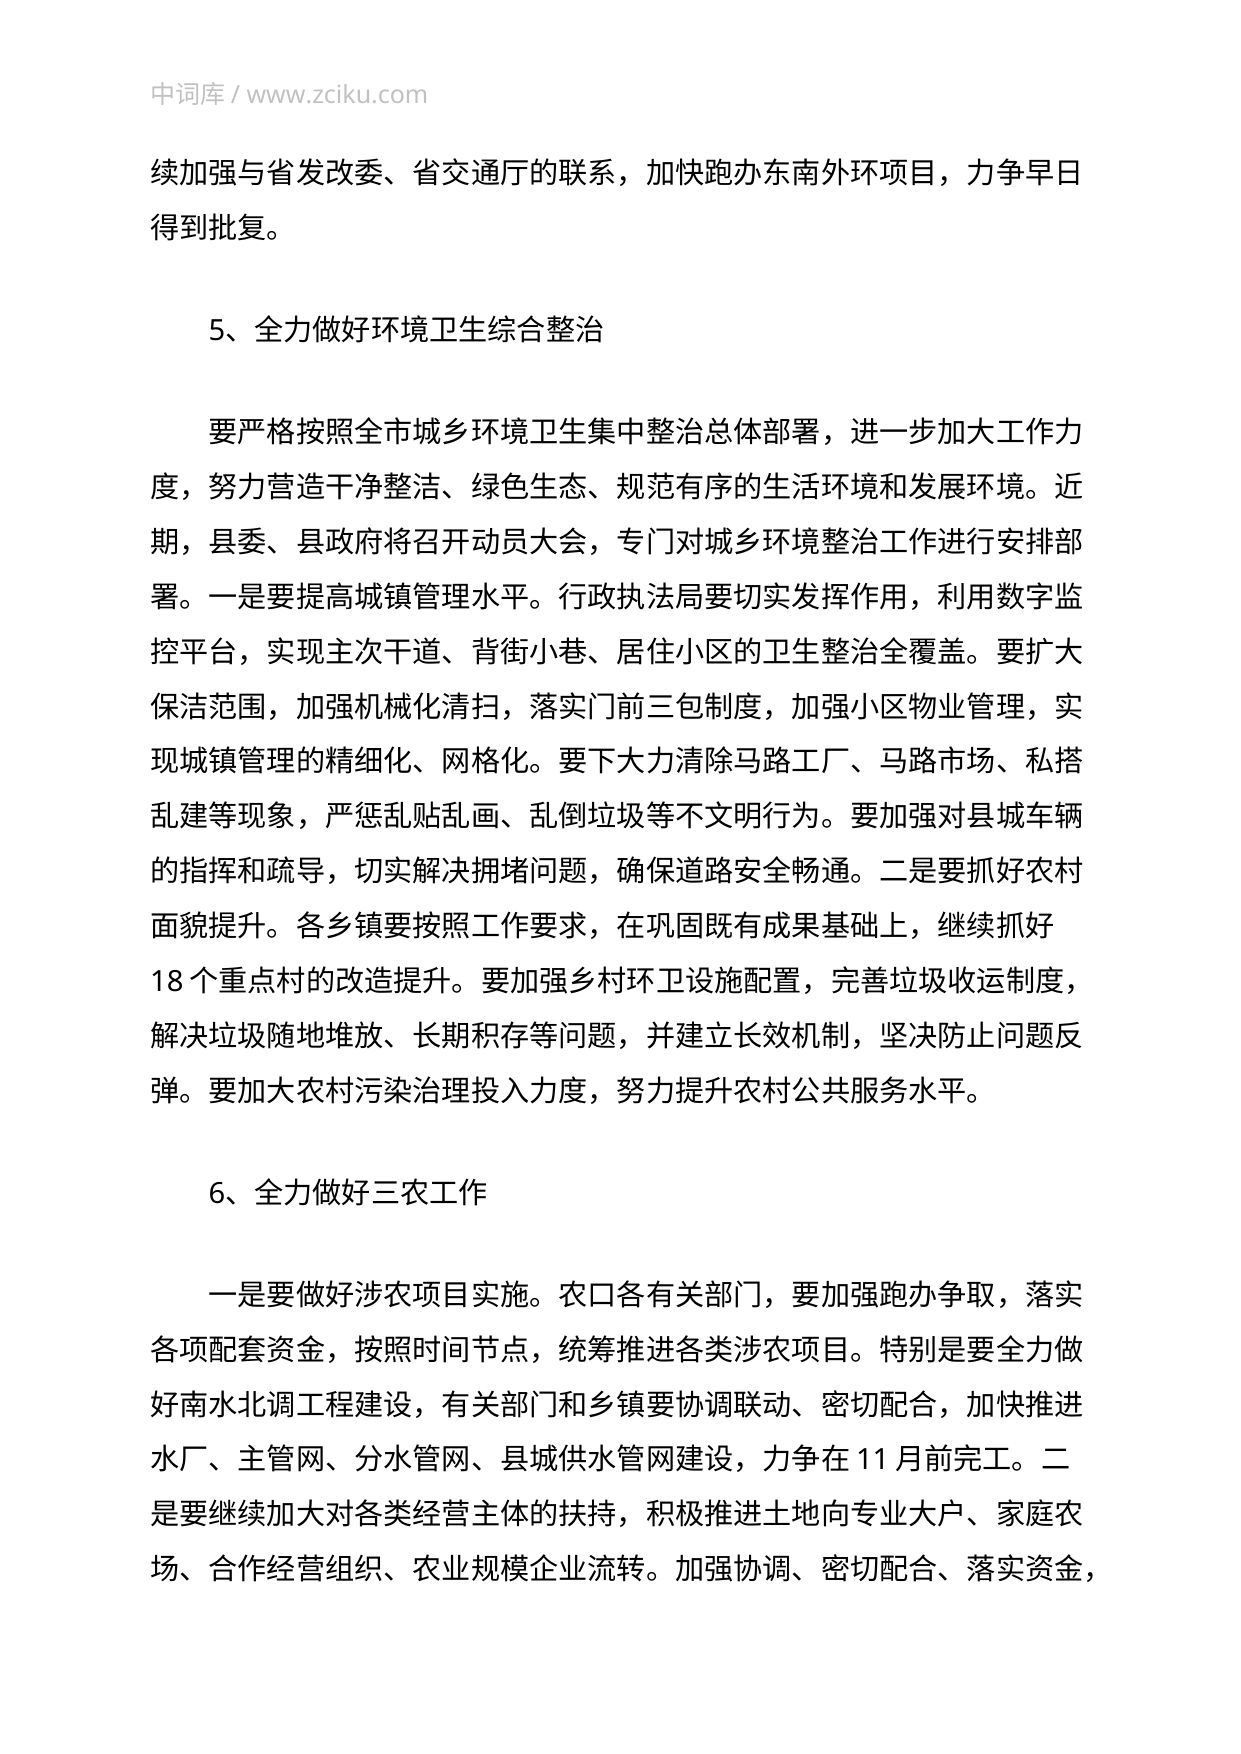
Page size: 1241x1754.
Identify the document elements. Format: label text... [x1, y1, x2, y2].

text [150, 150, 1090, 247]
text 6、全力做好三农工作 [150, 1169, 1090, 1212]
text 要严格按照全市城乡环境卫生集中整治总体部署，进一步加大工作力度，努力营造干净整洁、绿色生态、规范有序的生活环境和发展环境。近期，县委、县政府将召开动员大会，专门对城乡环境整治工作进行安排部署。一是要提高城镇管理水平。行政执法局要切实发挥作用，利用数字监控平台，实现主次干道、背街小巷、居住小区的卫生整治全覆盖。要扩大保洁范围，加强机械化清扫，落实门前三包制度，加强小区物业管理，实现城镇管理的精细化、网格化。要下大力清除马路工厂、马路市场、私搭乱建等现象，严惩乱贴乱画、乱倒垃圾等不文明行为。要加强对县城车辆的指挥和疏导，切实解决拥堵问题，确保道路安全畅通。二是要抓好农村面貌提升。各乡镇要按照工作要求，在巩固既有成果基础上，继续抓好18个重点村的改造提升。要加强乡村环卫设施配置，完善垃圾收运制度，解决垃圾随地堆放、长期积存等问题，并建立长效机制，坚决防止问题反弹。要加大农村污染治理投入力度，努力提升农村公共服务水平。 [150, 409, 1090, 1110]
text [150, 1271, 1090, 1588]
text 5、全力做好环境卫生综合整治 [150, 307, 1090, 349]
